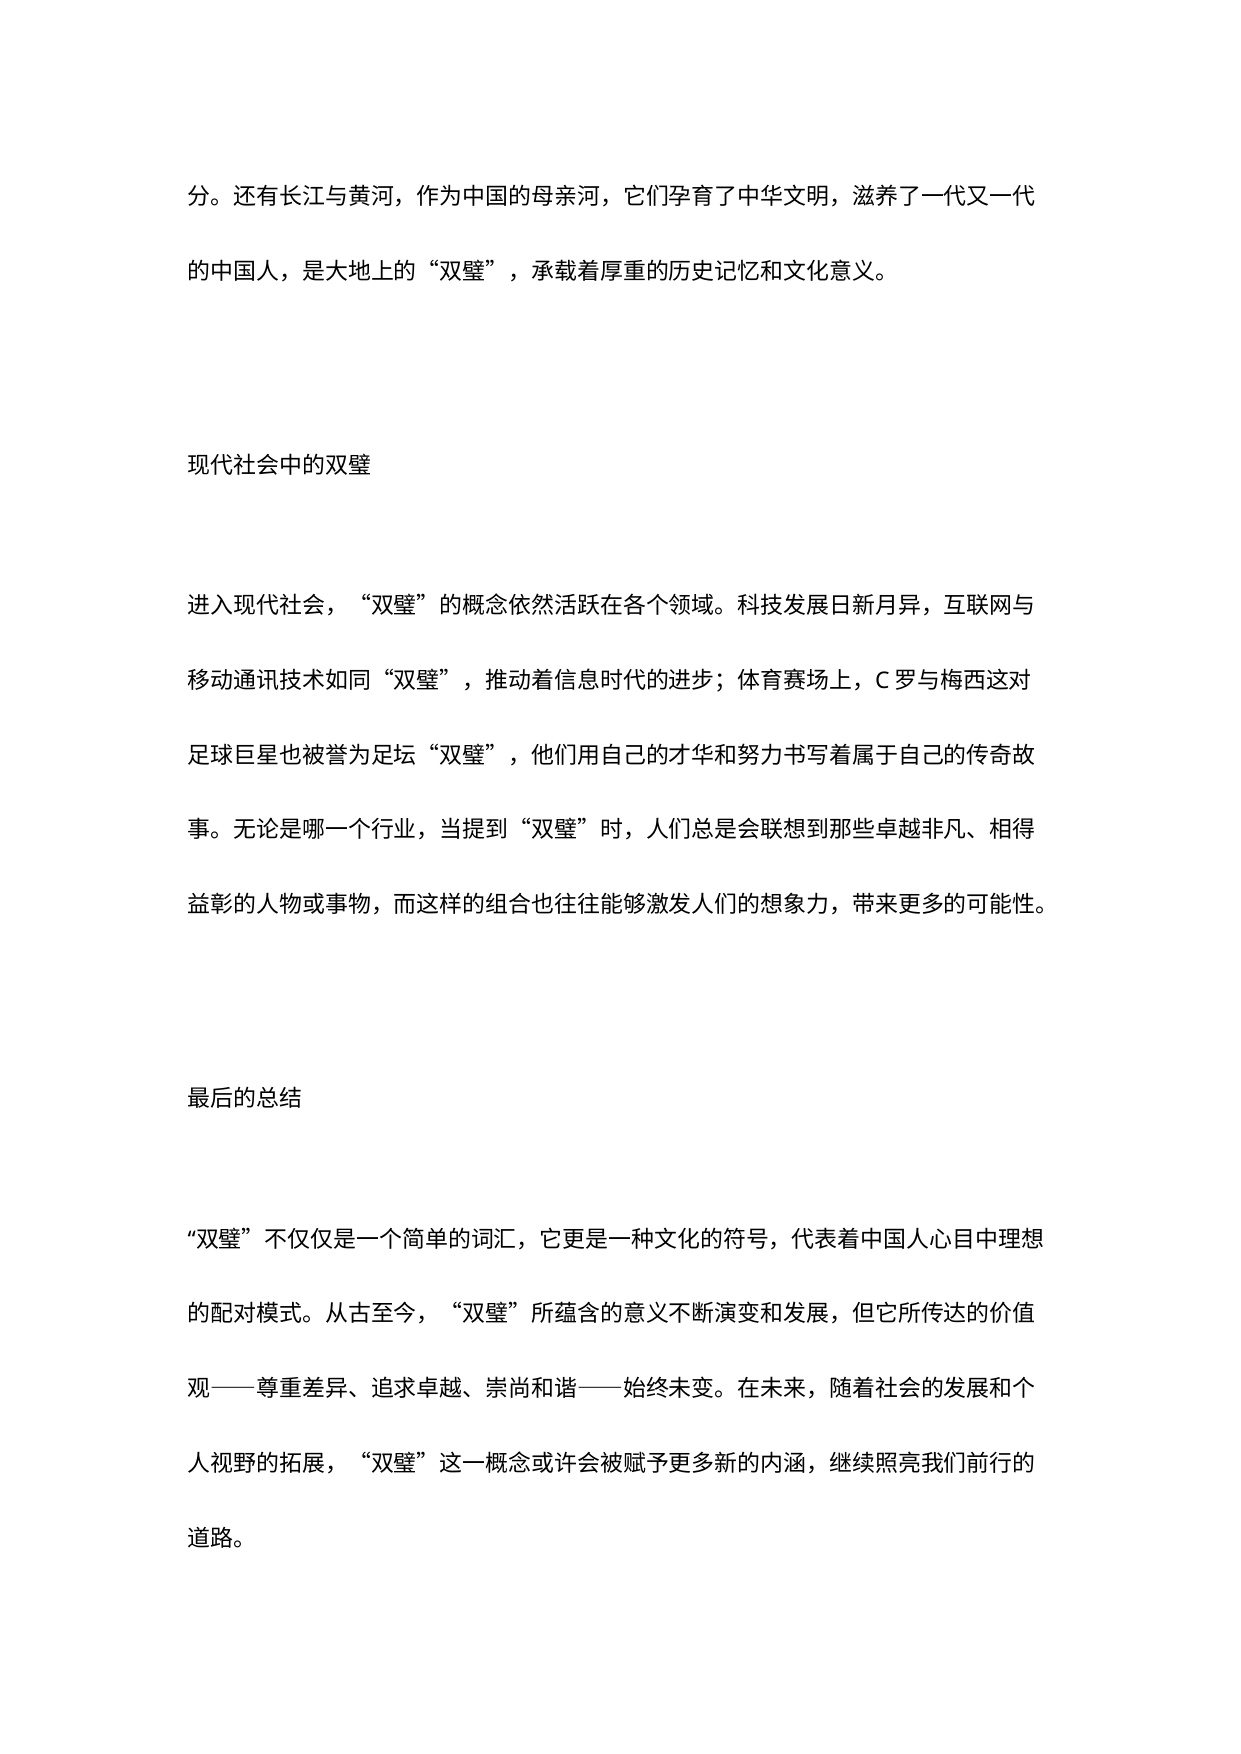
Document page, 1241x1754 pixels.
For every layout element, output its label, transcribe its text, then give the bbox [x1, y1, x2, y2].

text 现代社会中的双璧 [187, 431, 1053, 496]
text 进入现代社会，“双璧”的概念依然活跃在各个领域。科技发展日新月异，互联网与移动通讯技术如同“双璧”，推动着信息时代的进步；体育赛场上，C罗与梅西这对足球巨星也被誉为足坛“双璧”，他们用自己的才华和努力书写着属于自己的传奇故事。无论是哪一个行业，当提到“双璧”时，人们总是会联想到那些卓越非凡、相得益彰的人物或事物，而这样的组合也往往能够激发人们的想象力，带来更多的可能性。 [187, 571, 1053, 935]
text “双璧”不仅仅是一个简单的词汇，它更是一种文化的符号，代表着中国人心目中理想的配对模式。从古至今，“双璧”所蕴含的意义不断演变和发展，但它所传达的价值观——尊重差异、追求卓越、崇尚和谐——始终未变。在未来，随着社会的发展和个人视野的拓展，“双璧”这一概念或许会被赋予更多新的内涵，继续照亮我们前行的道路。 [187, 1205, 1053, 1568]
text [187, 162, 1053, 302]
text 最后的总结 [187, 1064, 1053, 1129]
